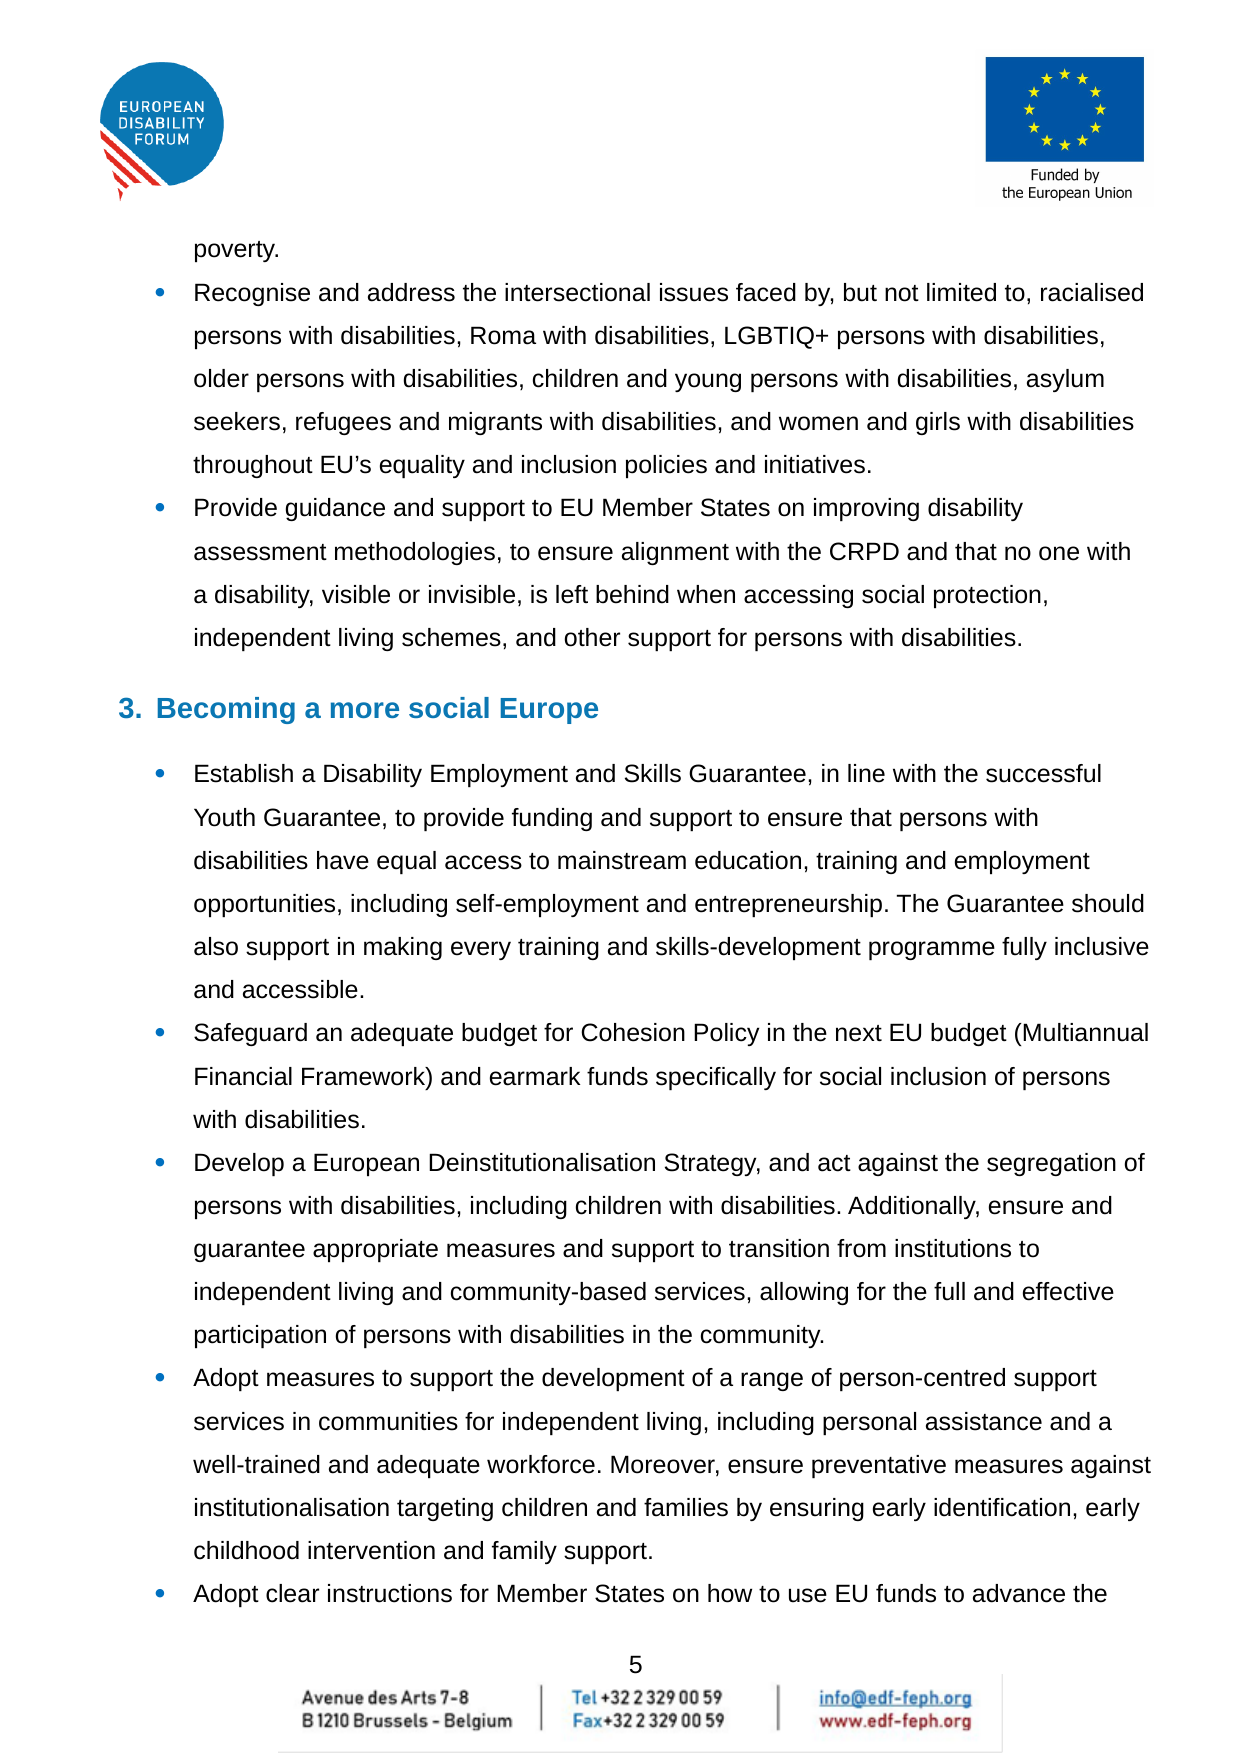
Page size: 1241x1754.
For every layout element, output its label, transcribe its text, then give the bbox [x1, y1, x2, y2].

list Adopt measures to support the development of a range of person-centred support services in communities for independent living, including personal assistance and a well-trained and adequate workforce. Moreover, ensure preventative measures against institutionalisation targeting children and families by ensuring early identification, early childhood intervention and family support. [156, 1363, 1153, 1565]
list Safeguard an adequate budget for Cohesion Policy in the next EU budget (Multiannual Financial Framework) and earmark funds specifically for social inclusion of persons with disabilities. [156, 1018, 1153, 1133]
list Provide guidance and support to EU Member States on improving disability assessment methodologies, to ensure alignment with the CRPD and that no one with a disability, visible or invisible, is left behind when accessing social protection, independent living schemes, and other support for persons with disabilities. [156, 493, 1153, 651]
picture [975, 49, 1154, 207]
list Develop a European Deinstitutionalisation Strategy, and act against the segregation of persons with disabilities, including children with disabilities. Additionally, ensure and guarantee appropriate measures and support to transition from institutions to independent living and community-based services, allowing for the full and effective participation of persons with disabilities in the community. [156, 1148, 1153, 1349]
list Recognise and address the intersectional issues faced by, but not limited to, racialised persons with disabilities, Roma with disabilities, LGBTIQ+ persons with disabilities, older persons with disabilities, children and young persons with disabilities, asylum seekers, refugees and migrants with disabilities, and women and girls with disabilities throughout EU’s equality and inclusion policies and initiatives. [156, 277, 1153, 479]
picture [97, 59, 226, 202]
picture [278, 1674, 1003, 1754]
subtitle Becoming a more social Europe [118, 691, 1153, 724]
list Establish a Disability Employment and Skills Guarantee, in line with the successful Youth Guarantee, to provide funding and support to ensure that persons with disabilities have equal access to mainstream education, training and employment opportunities, including self-employment and entrepreneurship. The Guarantee should also support in making every training and skills-development programme fully inclusive and accessible. [156, 759, 1153, 1004]
